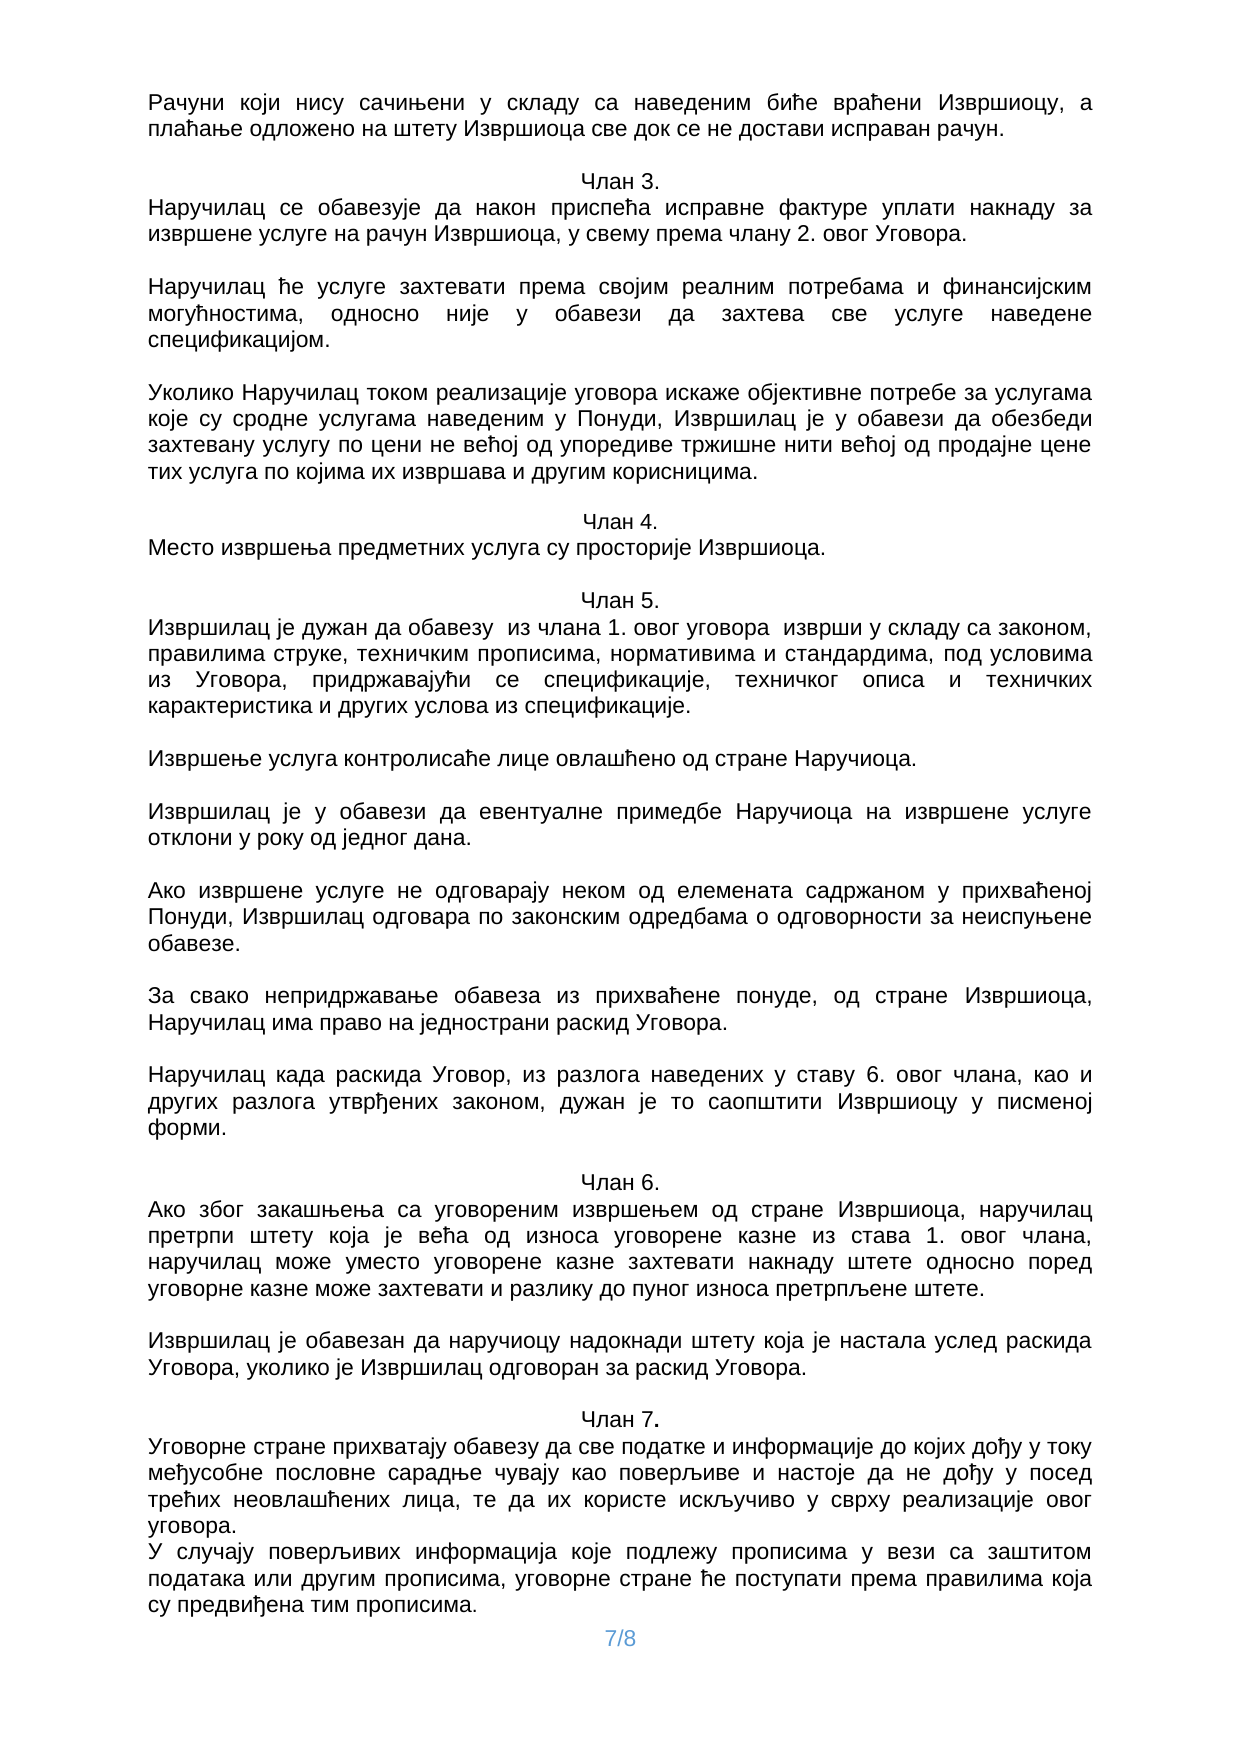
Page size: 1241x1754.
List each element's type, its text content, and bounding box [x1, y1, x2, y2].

text Члан 6. [148, 1169, 1093, 1196]
text Уколико Наручилац током реализације уговора искаже објективне потребе за услугама које су сродне услугама наведеним у Понуди, Извршилац је у обавези да обезбеди захтевану услугу по цени не већој од упоредиве тржишне нити већој од продајне цене тих услуга по којима их извршава и другим корисницима. [148, 378, 1093, 484]
text Извршење услуга контролисаће лице овлашћено од стране Наручиоца. [148, 745, 1093, 772]
text За свако непридржавање обавеза из прихваћене понуде, од стране Извршиоца, Наручилац има право на једнострани раскид Уговора. [148, 982, 1093, 1035]
text Ако извршене услуге не одговарају неком од елемената садржаном у прихваћеној Понуди, Извршилац одговара по законским одредбама о одговорности за неиспуњене обавезе. [148, 877, 1093, 956]
text Наручилац се обавезује да након приспећа исправне фактуре уплати накнаду за извршене услуге на рачун Извршиоца, у свему према члану 2. овог Уговора. [148, 194, 1093, 247]
text Члан 3. [148, 168, 1093, 194]
text Члан 5. [148, 587, 1093, 613]
text Место извршења предметних услуга су просторије Извршиоца. [148, 534, 1093, 561]
text Извршилац је обавезан да наручиоцу надокнади штету која је настала услед раскида Уговора, уколико је Извршилац одговоран за раскид Уговора. [148, 1327, 1093, 1380]
text Ако због закашњења са уговореним извршењем од стране Извршиоца, наручилац претрпи штету која је већа од износа уговорене казне из става 1. овог члана, наручилац може уместо уговорене казне захтевати накнаду штете односно поред уговорне казне може захтевати и разлику до пуног износа претрпљене штете. [148, 1196, 1093, 1301]
text Извршилац је у обавези да евентуалне примедбе Наручиоца на извршене услуге отклони у року од једног дана. [148, 798, 1093, 851]
text Члан 4. [148, 509, 1093, 534]
text Члан 7. [148, 1406, 1093, 1433]
text Извршилац је дужан да обавезу из члана 1. овог уговора изврши у складу са законом, правилима струке, техничким прописима, нормативима и стандардима, под условима из Уговора, придржавајући се спецификације, техничког описа и техничких карактеристика и других услова из спецификације. [148, 613, 1093, 719]
text Уговорне стране прихватају обавезу да све податке и информације до којих дођу у току међусобне пословне сарадње чувају као поверљиве и настоје да не дођу у посед трећих неовлашћених лица, те да их користе искључиво у сврху реализације овог уговора. [148, 1433, 1093, 1538]
text Наручилац ће услуге захтевати према својим реалним потребама и финансијским могућностима, односно није у обавези да захтева све услуге наведене спецификацијом. [148, 273, 1093, 352]
text У случају поверљивих информација које подлежу прописима у вези са заштитом података или другим прописима, уговорне стране ће поступати према правилима која су предвиђена тим прописима. [148, 1538, 1093, 1617]
text Рачуни који нису сачињени у складу са наведеним биће враћени Извршиоцу, а плаћање одложено на штету Извршиоца све док се не достави исправан рачун. [148, 89, 1093, 141]
text Наручилац када раскида Уговор, из разлога наведених у ставу 6. овог члана, као и других разлога утврђених законом, дужан је то саопштити Извршиоцу у писменој форми. [148, 1061, 1093, 1141]
